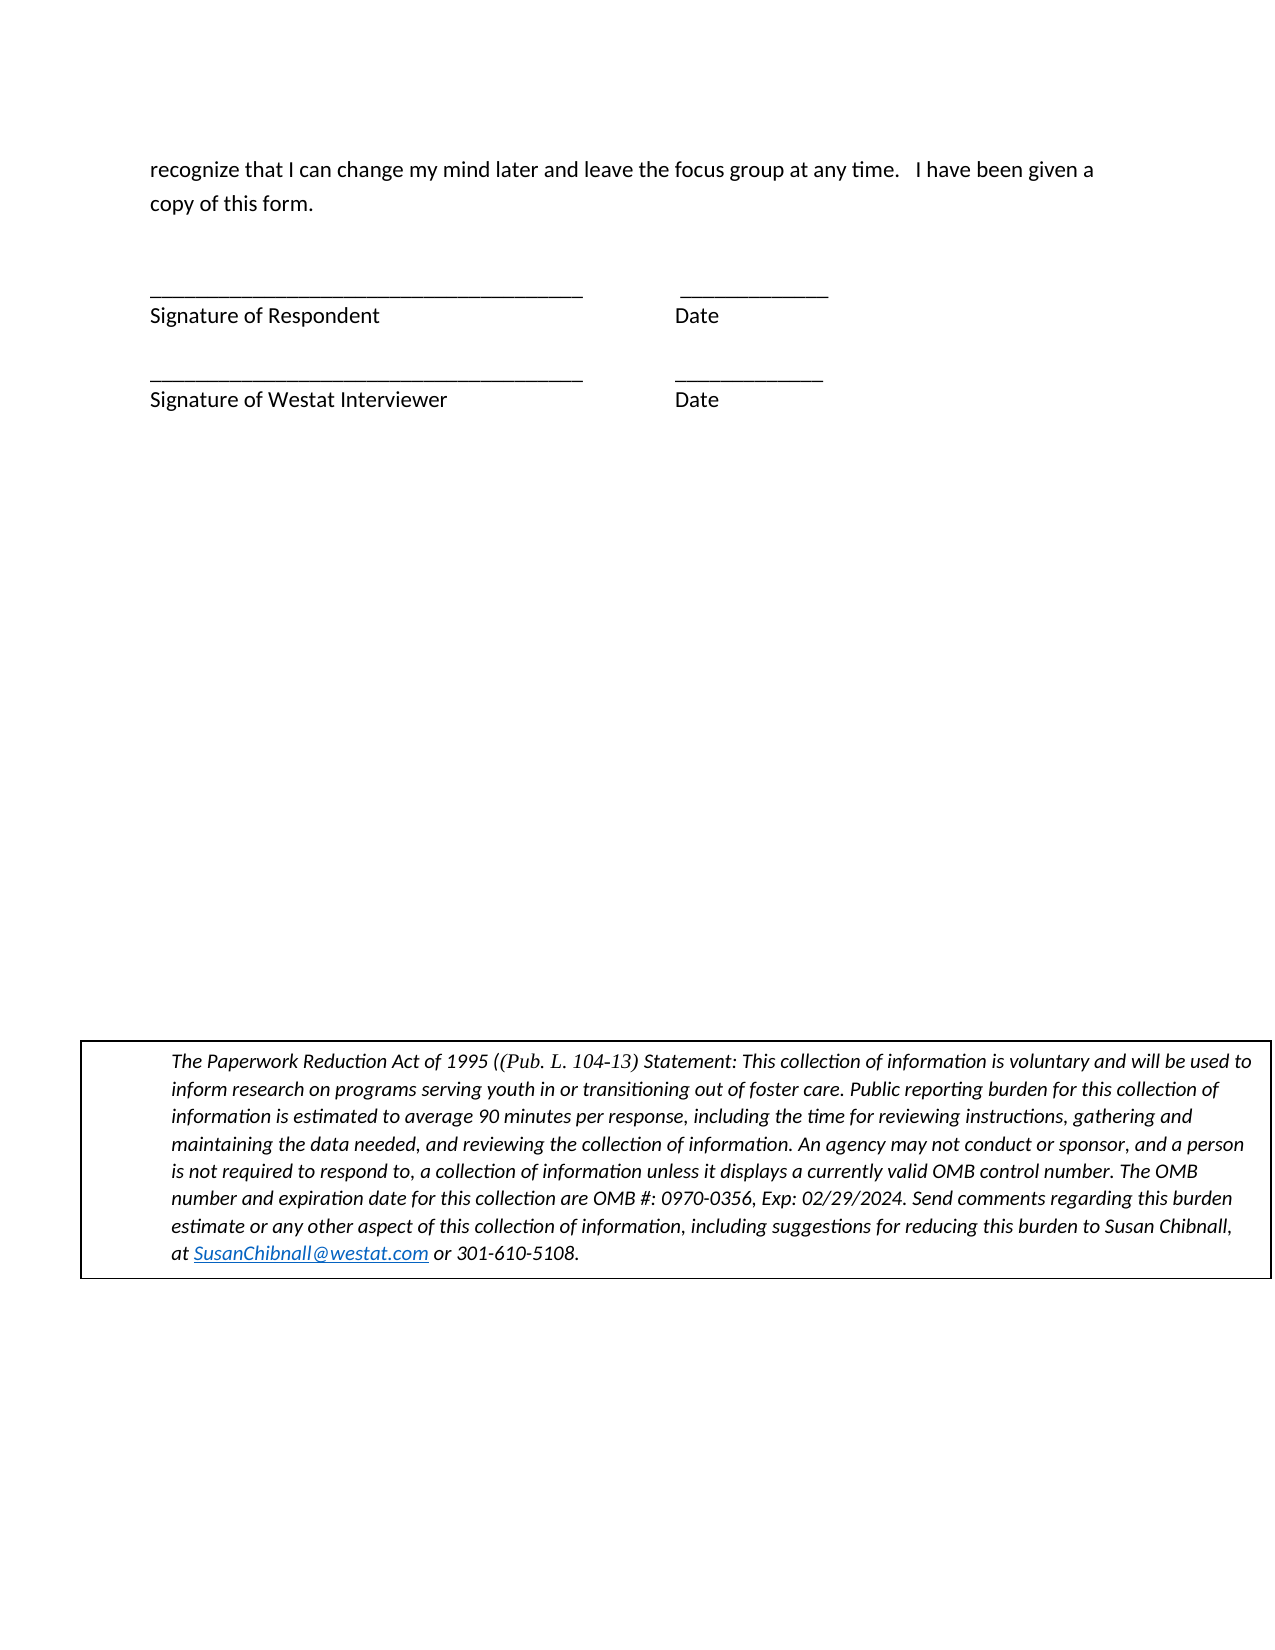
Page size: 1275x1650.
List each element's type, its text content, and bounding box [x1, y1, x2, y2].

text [150, 150, 1125, 217]
text Signature of Respondent Date [150, 301, 1125, 329]
text Signature of Westat Interviewer Date [150, 385, 1125, 413]
text ______________________________________ _____________ [150, 357, 1125, 385]
text ______________________________________ _____________ [150, 273, 1125, 301]
